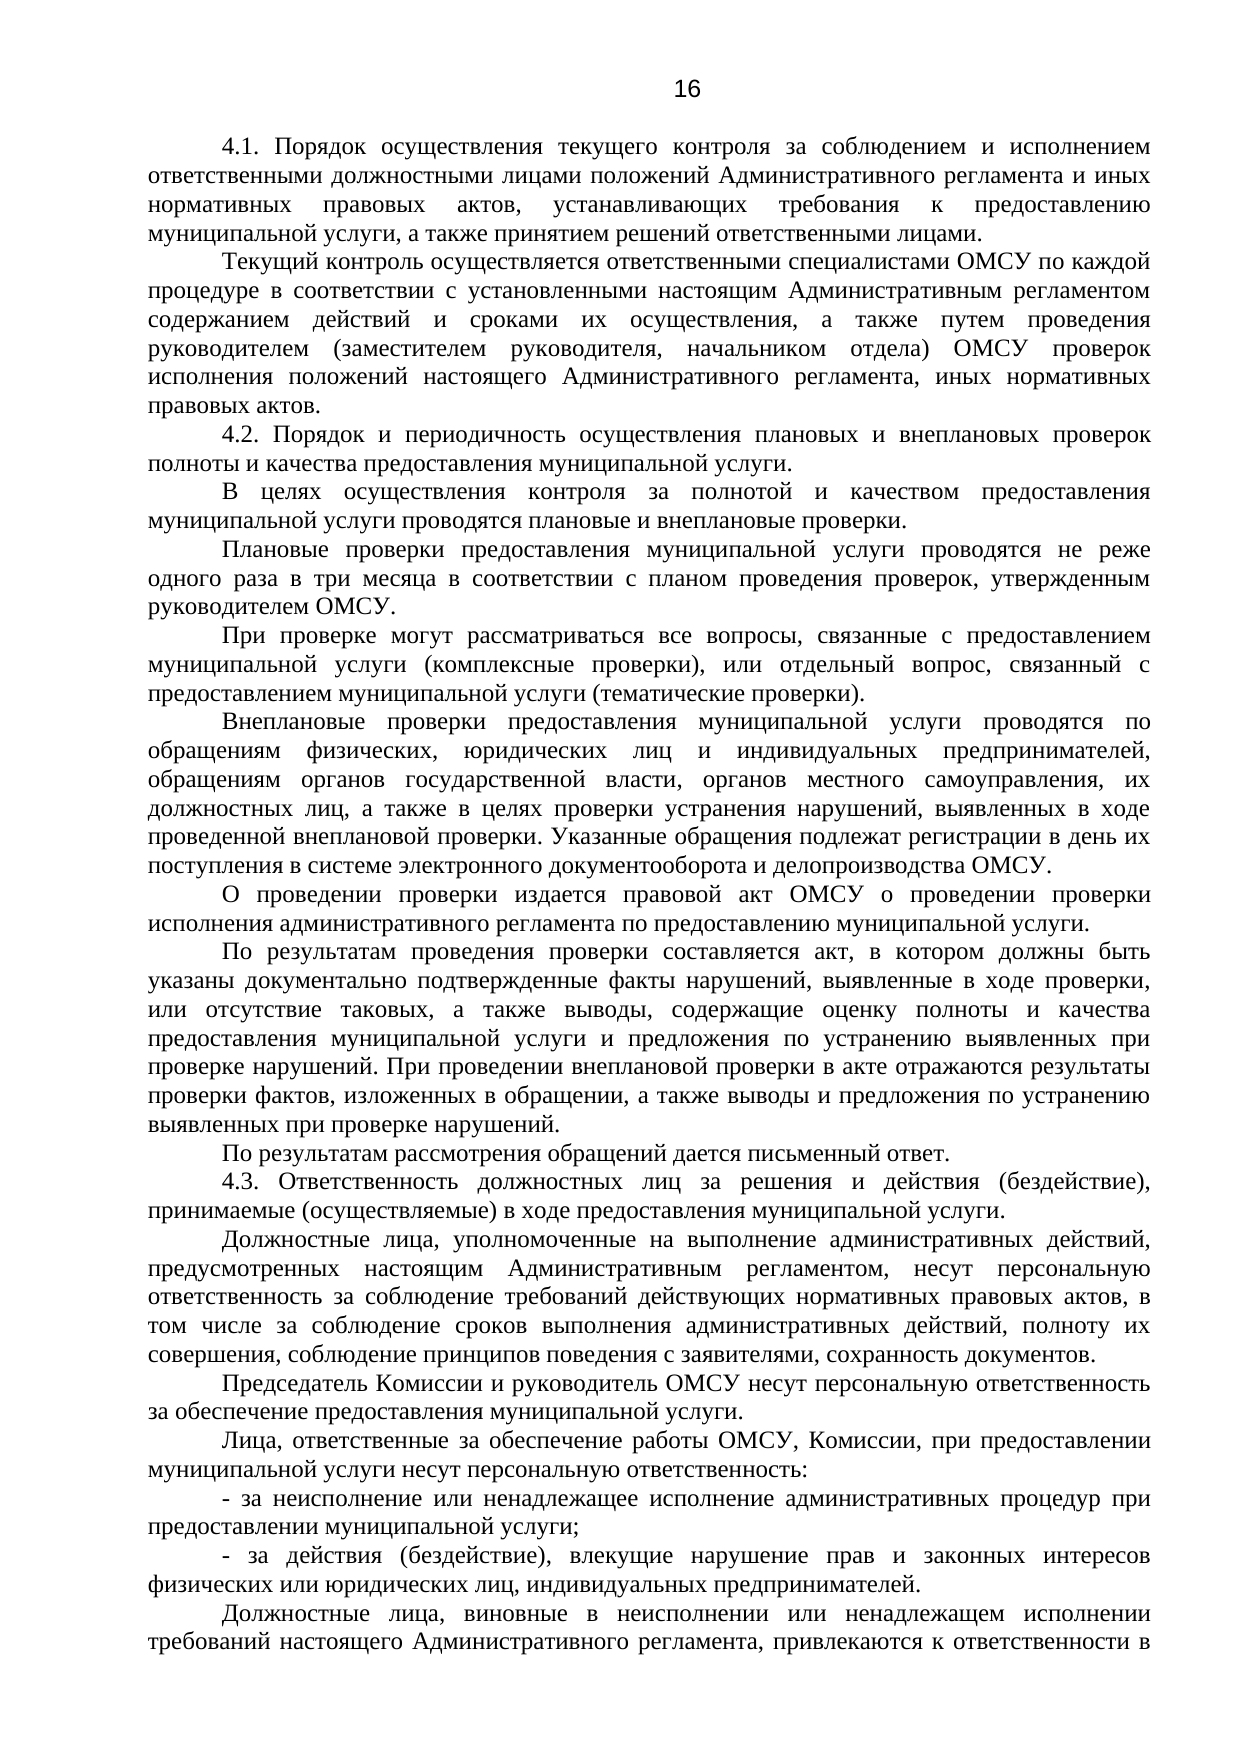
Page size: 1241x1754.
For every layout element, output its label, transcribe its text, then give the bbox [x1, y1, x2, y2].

text Плановые проверки предоставления муниципальной услуги проводятся не реже одного раза в три месяца в соответствии с планом проведения проверок, утвержденным руководителем ОМСУ. [148, 534, 1152, 620]
text 4.3. Ответственность должностных лиц за решения и действия (бездействие), принимаемые (осуществляемые) в ходе предоставления муниципальной услуги. [148, 1166, 1152, 1224]
text - за неисполнение или ненадлежащее исполнение административных процедур при предоставлении муниципальной услуги; [148, 1483, 1152, 1540]
text По результатам рассмотрения обращений дается письменный ответ. [148, 1138, 1152, 1166]
text 4.2. Порядок и периодичность осуществления плановых и внеплановых проверок полноты и качества предоставления муниципальной услуги. [148, 419, 1152, 476]
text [148, 1598, 1152, 1655]
text Должностные лица, уполномоченные на выполнение административных действий, предусмотренных настоящим Административным регламентом, несут персональную ответственность за соблюдение требований действующих нормативных правовых актов, в том числе за соблюдение сроков выполнения административных действий, полноту их совершения, соблюдение принципов поведения с заявителями, сохранность документов. [148, 1224, 1152, 1368]
text Председатель Комиссии и руководитель ОМСУ несут персональную ответственность за обеспечение предоставления муниципальной услуги. [148, 1368, 1152, 1425]
text Текущий контроль осуществляется ответственными специалистами ОМСУ по каждой процедуре в соответствии с установленными настоящим Административным регламентом содержанием действий и сроками их осуществления, а также путем проведения руководителем (заместителем руководителя, начальником отдела) ОМСУ проверок исполнения положений настоящего Административного регламента, иных нормативных правовых актов. [148, 246, 1152, 419]
text В целях осуществления контроля за полнотой и качеством предоставления муниципальной услуги проводятся плановые и внеплановые проверки. [148, 476, 1152, 534]
text О проведении проверки издается правовой акт ОМСУ о проведении проверки исполнения административного регламента по предоставлению муниципальной услуги. [148, 879, 1152, 936]
text Лица, ответственные за обеспечение работы ОМСУ, Комиссии, при предоставлении муниципальной услуги несут персональную ответственность: [148, 1425, 1152, 1483]
text При проверке могут рассматриваться все вопросы, связанные с предоставлением муниципальной услуги (комплексные проверки), или отдельный вопрос, связанный с предоставлением муниципальной услуги (тематические проверки). [148, 620, 1152, 706]
text 4.1. Порядок осуществления текущего контроля за соблюдением и исполнением ответственными должностными лицами положений Административного регламента и иных нормативных правовых актов, устанавливающих требования к предоставлению муниципальной услуги, а также принятием решений ответственными лицами. [148, 131, 1152, 246]
text Внеплановые проверки предоставления муниципальной услуги проводятся по обращениям физических, юридических лиц и индивидуальных предпринимателей, обращениям органов государственной власти, органов местного самоуправления, их должностных лиц, а также в целях проверки устранения нарушений, выявленных в ходе проведенной внеплановой проверки. Указанные обращения подлежат регистрации в день их поступления в системе электронного документооборота и делопроизводства ОМСУ. [148, 706, 1152, 879]
text - за действия (бездействие), влекущие нарушение прав и законных интересов физических или юридических лиц, индивидуальных предпринимателей. [148, 1540, 1152, 1598]
text По результатам проведения проверки составляется акт, в котором должны быть указаны документально подтвержденные факты нарушений, выявленные в ходе проверки, или отсутствие таковых, а также выводы, содержащие оценку полноты и качества предоставления муниципальной услуги и предложения по устранению выявленных при проверке нарушений. При проведении внеплановой проверки в акте отражаются результаты проверки фактов, изложенных в обращении, а также выводы и предложения по устранению выявленных при проверке нарушений. [148, 936, 1152, 1138]
